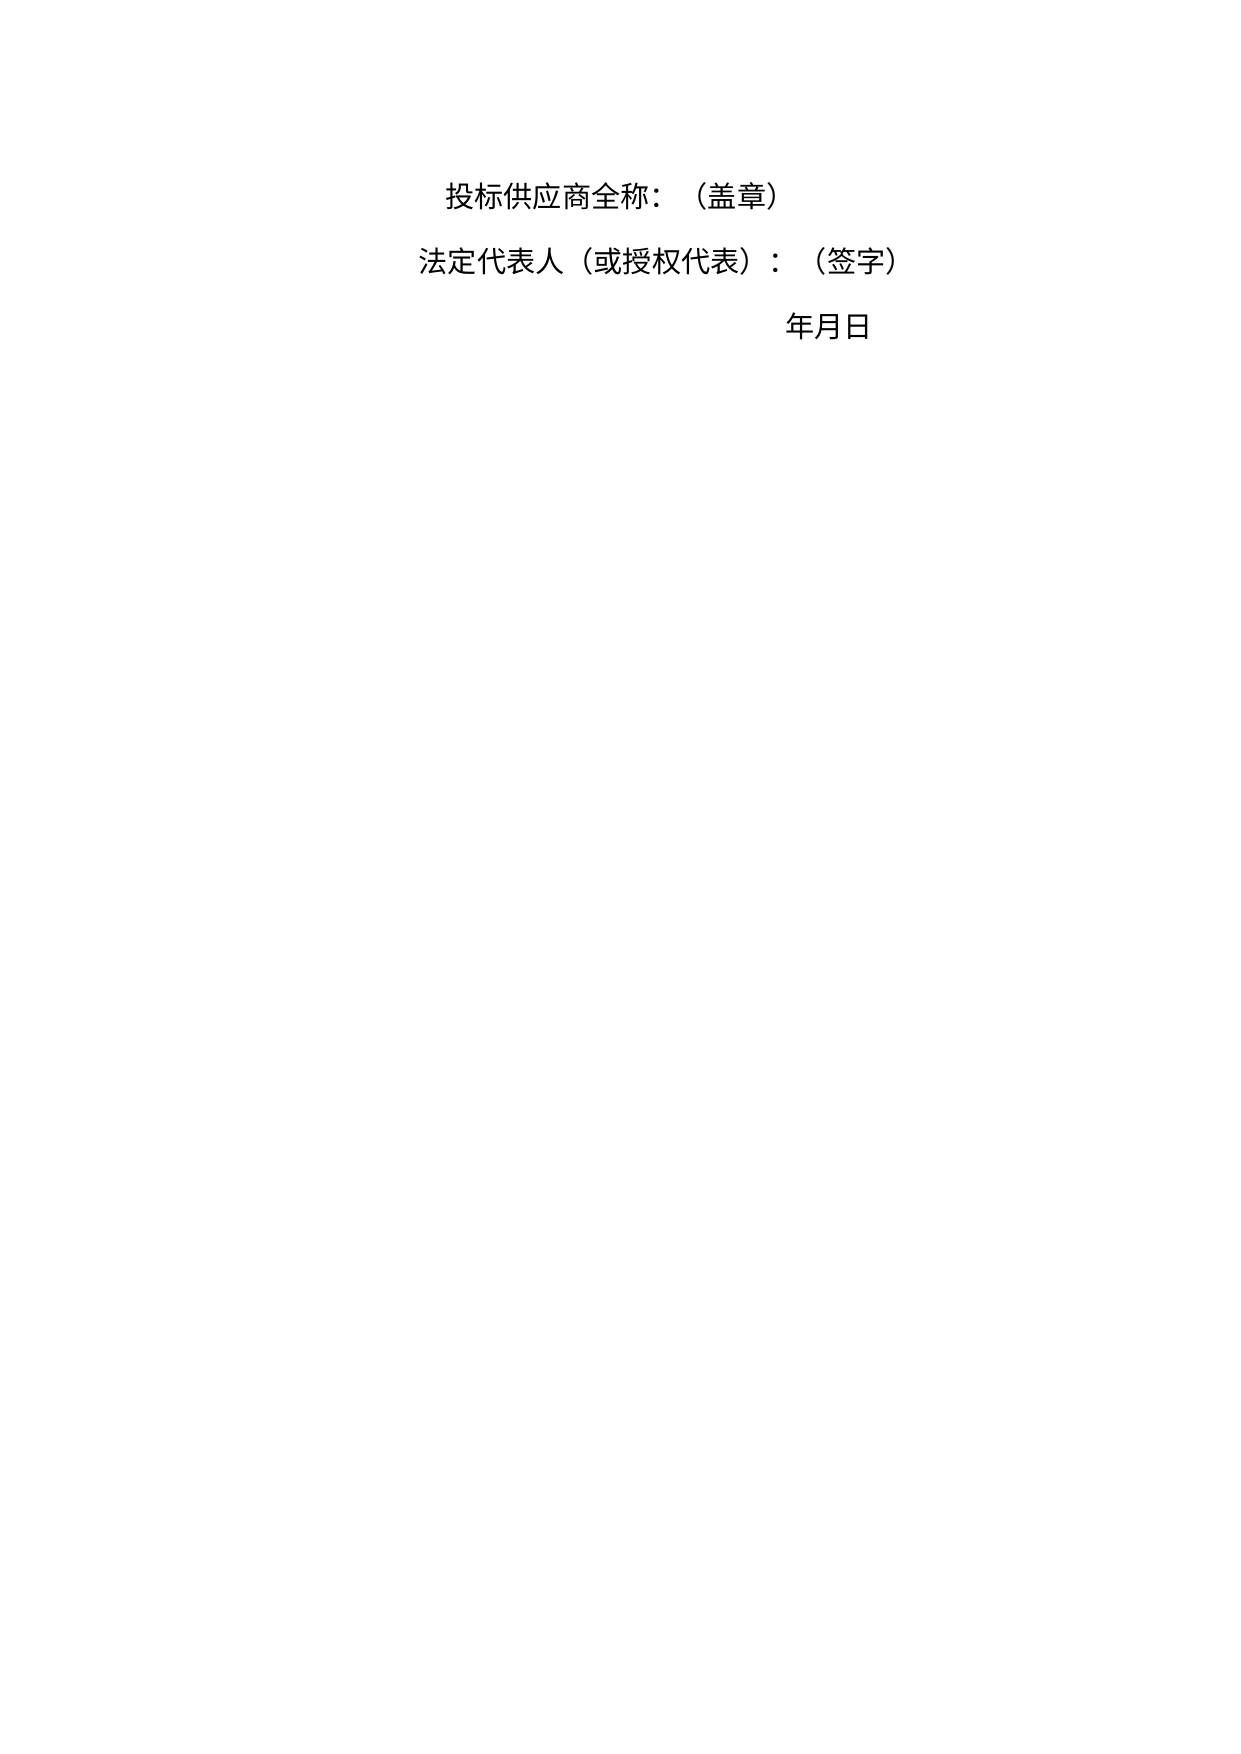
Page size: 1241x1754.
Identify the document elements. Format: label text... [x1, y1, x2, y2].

text 法定代表人（或授权代表）：（签字） [187, 227, 1053, 292]
text 年月日 [187, 292, 1053, 357]
text 投标供应商全称：（盖章） [187, 162, 1053, 227]
